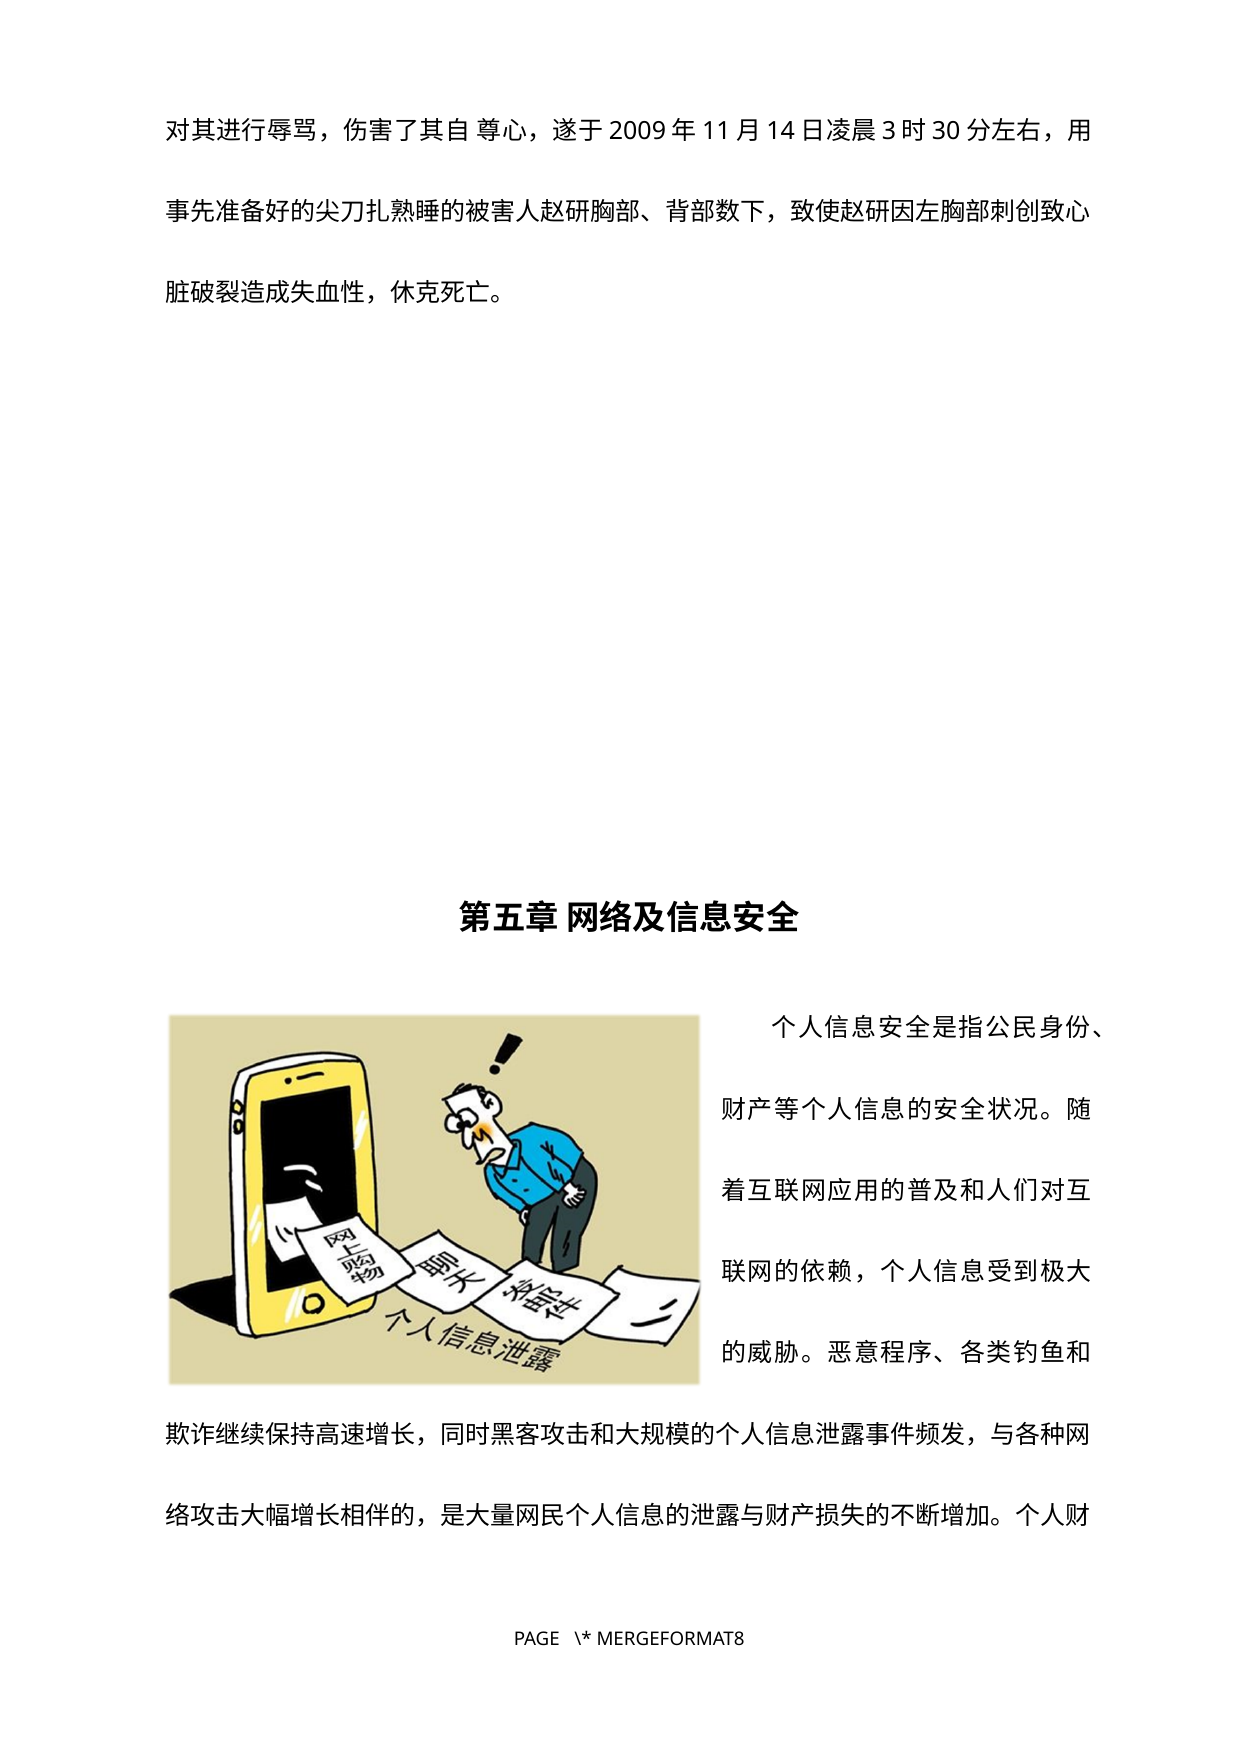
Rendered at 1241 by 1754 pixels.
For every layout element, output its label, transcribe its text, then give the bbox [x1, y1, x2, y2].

subtitle 第五章 网络及信息安全 [165, 882, 1093, 947]
picture [165, 1012, 703, 1388]
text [165, 993, 1093, 1546]
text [165, 96, 1093, 323]
